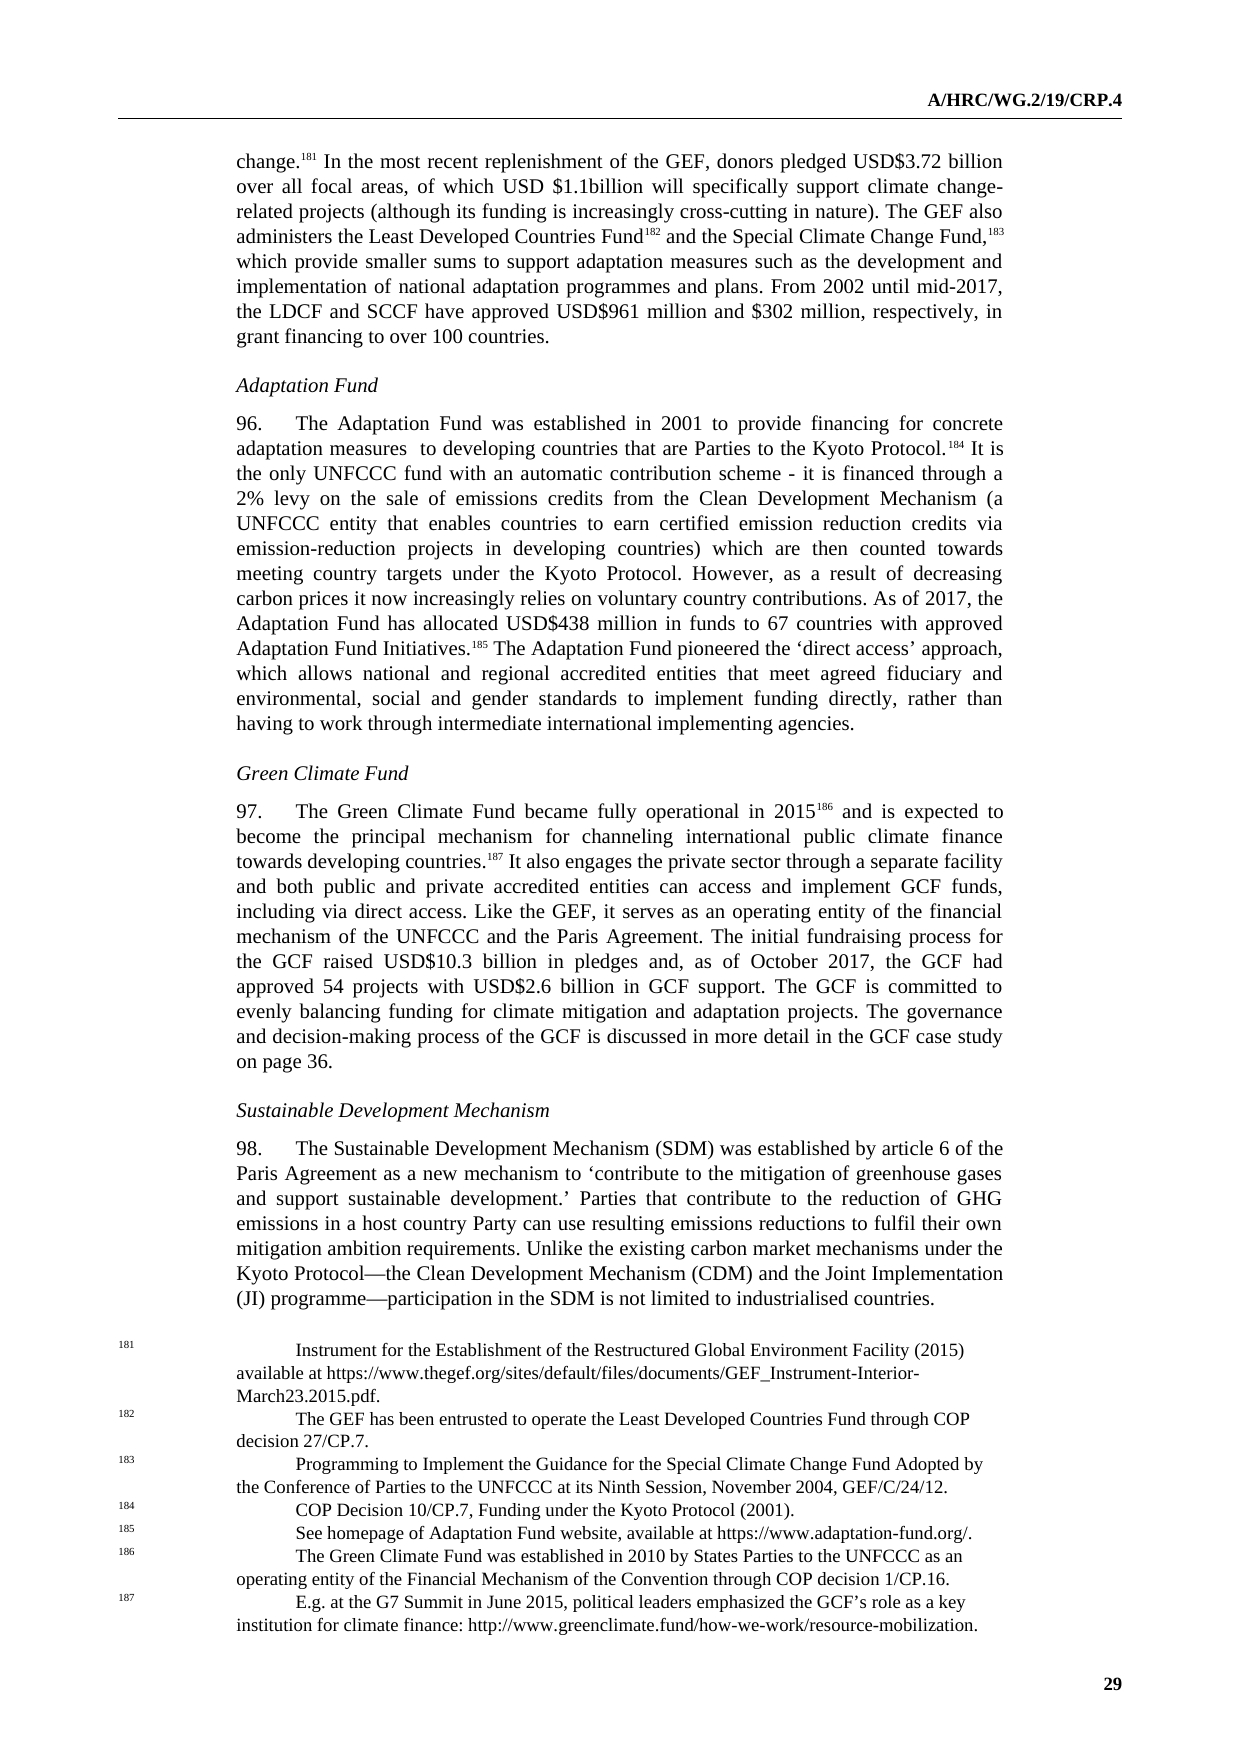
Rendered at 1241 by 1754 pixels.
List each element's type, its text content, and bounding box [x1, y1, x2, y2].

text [236, 148, 1004, 348]
text 97. The Green Climate Fund became fully operational in 2015 and is expected to become the principal mechanism for channeling international public climate finance towards developing countries. It also engages the private sector through a separate facility and both public and private accredited entities can access and implement GCF funds, including via direct access. Like the GEF, it serves as an operating entity of the financial mechanism of the UNFCCC and the Paris Agreement. The initial fundraising process for the GCF raised USD$10.3 billion in pledges and, as of October 2017, the GCF had approved 54 projects with USD$2.6 billion in GCF support. The GCF is committed to evenly balancing funding for climate mitigation and adaptation projects. The governance and decision-making process of the GCF is discussed in more detail in the GCF case study on page 36. [236, 798, 1004, 1073]
text 98. The Sustainable Development Mechanism (SDM) was established by article 6 of the Paris Agreement as a new mechanism to ‘contribute to the mitigation of greenhouse gases and support sustainable development.’ Parties that contribute to the reduction of GHG emissions in a host country Party can use resulting emissions reductions to fulfil their own mitigation ambition requirements. Unlike the existing carbon market mechanisms under the Kyoto Protocol—the Clean Development Mechanism (CDM) and the Joint Implementation (JI) programme—participation in the SDM is not limited to industrialised countries. [236, 1135, 1004, 1310]
text Sustainable Development Mechanism [118, 1098, 1004, 1123]
text Green Climate Fund [118, 760, 1004, 785]
text 96. The Adaptation Fund was established in 2001 to provide financing for concrete adaptation measures to developing countries that are Parties to the Kyoto Protocol. It is the only UNFCCC fund with an automatic contribution scheme - it is financed through a 2% levy on the sale of emissions credits from the Clean Development Mechanism (a UNFCCC entity that enables countries to earn certified emission reduction credits via emission-reduction projects in developing countries) which are then counted towards meeting country targets under the Kyoto Protocol. However, as a result of decreasing carbon prices it now increasingly relies on voluntary country contributions. As of 2017, the Adaptation Fund has allocated USD$438 million in funds to 67 countries with approved Adaptation Fund Initiatives. The Adaptation Fund pioneered the ‘direct access’ approach, which allows national and regional accredited entities that meet agreed fiduciary and environmental, social and gender standards to implement funding directly, rather than having to work through intermediate international implementing agencies. [236, 410, 1004, 735]
text Adaptation Fund [118, 373, 1004, 398]
